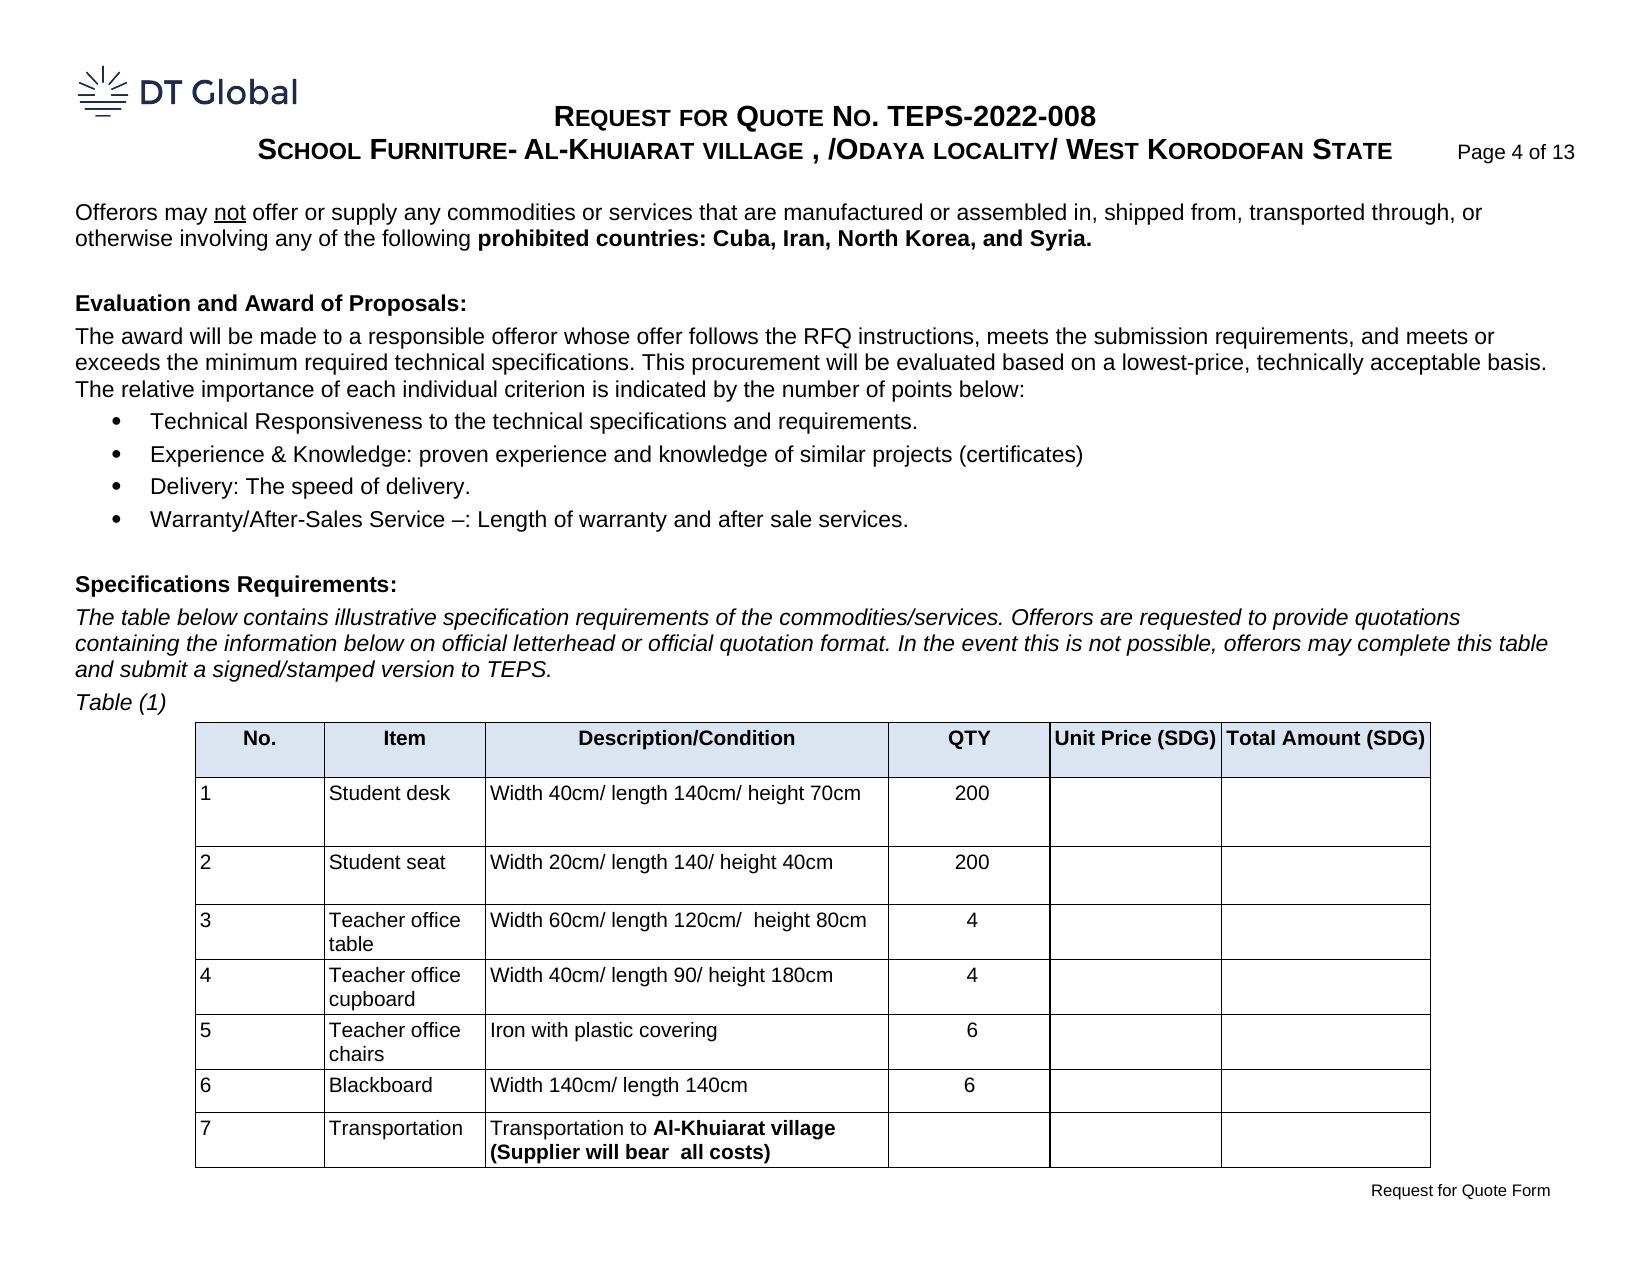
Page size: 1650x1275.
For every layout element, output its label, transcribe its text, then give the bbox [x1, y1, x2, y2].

table_cell Iron with plastic covering [486, 1015, 888, 1069]
table_cell Width 140cm/ length 140cm [486, 1070, 888, 1112]
table_cell [1222, 905, 1430, 959]
table_cell 2 [196, 847, 324, 904]
table_cell Width 20cm/ length 140/ height 40cm [486, 847, 888, 904]
table_cell [889, 1113, 1049, 1167]
list Experience & Knowledge: proven experience and knowledge of similar projects (certificates) [112, 441, 1550, 467]
table_cell Teacher office cupboard [325, 960, 485, 1014]
text The award will be made to a responsible offeror whose offer follows the RFQ instructions, meets the submission requirements, and meets or exceeds the minimum required technical specifications. This procurement will be evaluated based on a lowest-price, technically acceptable basis. The relative importance of each individual criterion is indicated by the number of points below: [75, 323, 1550, 402]
table_cell [1051, 778, 1221, 846]
table_cell [1051, 847, 1221, 904]
table_cell [1222, 847, 1430, 904]
table_cell [1051, 905, 1221, 959]
table_cell 6 [889, 1070, 1049, 1112]
table_header Unit Price (SDG) [1051, 723, 1221, 777]
table_cell [1222, 1070, 1430, 1112]
table_cell 6 [889, 1015, 1049, 1069]
table_cell Width 40cm/ length 140cm/ height 70cm [486, 778, 888, 846]
table_header Total Amount (SDG) [1222, 723, 1430, 777]
picture [75, 59, 300, 120]
table_header QTY [889, 723, 1049, 777]
table_cell Blackboard [325, 1070, 485, 1112]
table_cell Transportation to Al-Khuiarat village (Supplier will bear all costs) [486, 1113, 888, 1167]
table_cell 3 [196, 905, 324, 959]
text Evaluation and Award of Proposals: [75, 290, 1550, 317]
table_cell 7 [196, 1113, 324, 1167]
table_cell 4 [889, 905, 1049, 959]
table_cell Width 60cm/ length 120cm/ height 80cm [486, 905, 888, 959]
table_cell 200 [889, 847, 1049, 904]
table_cell 1 [196, 778, 324, 846]
table_cell [1222, 1113, 1430, 1167]
table_cell 4 [889, 960, 1049, 1014]
list Warranty/After-Sales Service –: Length of warranty and after sale services. [112, 506, 1550, 532]
table_cell Width 40cm/ length 90/ height 180cm [486, 960, 888, 1014]
table_cell [1222, 1015, 1430, 1069]
table_cell [1051, 1070, 1221, 1112]
text Table (1) [75, 689, 1550, 715]
text Specifications Requirements: [75, 571, 1550, 597]
table_cell 5 [196, 1015, 324, 1069]
table_cell [1051, 1015, 1221, 1069]
list Technical Responsiveness to the technical specifications and requirements. [112, 408, 1550, 434]
table_header No. [196, 723, 324, 777]
table_cell [1222, 778, 1430, 846]
text Offerors may not offer or supply any commodities or services that are manufactured or assembled in, shipped from, transported through, or otherwise involving any of the following prohibited countries: Cuba, Iran, North Korea, and Syria. [75, 199, 1550, 251]
table_cell Teacher office chairs [325, 1015, 485, 1069]
table_header Item [325, 723, 485, 777]
list Delivery: The speed of delivery. [112, 473, 1550, 500]
table_cell 200 [889, 778, 1049, 846]
table_cell Student desk [325, 778, 485, 846]
table_cell Transportation [325, 1113, 485, 1167]
table_cell Teacher office table [325, 905, 485, 959]
table_cell [1051, 1113, 1221, 1167]
table_cell 4 [196, 960, 324, 1014]
table_cell 6 [196, 1070, 324, 1112]
table_cell [1222, 960, 1430, 1014]
table_header Description/Condition [486, 723, 888, 777]
text The table below contains illustrative specification requirements of the commodities/services. Offerors are requested to provide quotations containing the information below on official letterhead or official quotation format. In the event this is not possible, offerors may complete this table and submit a signed/stamped version to TEPS. [75, 604, 1550, 683]
table_cell Student seat [325, 847, 485, 904]
table_cell [1051, 960, 1221, 1014]
